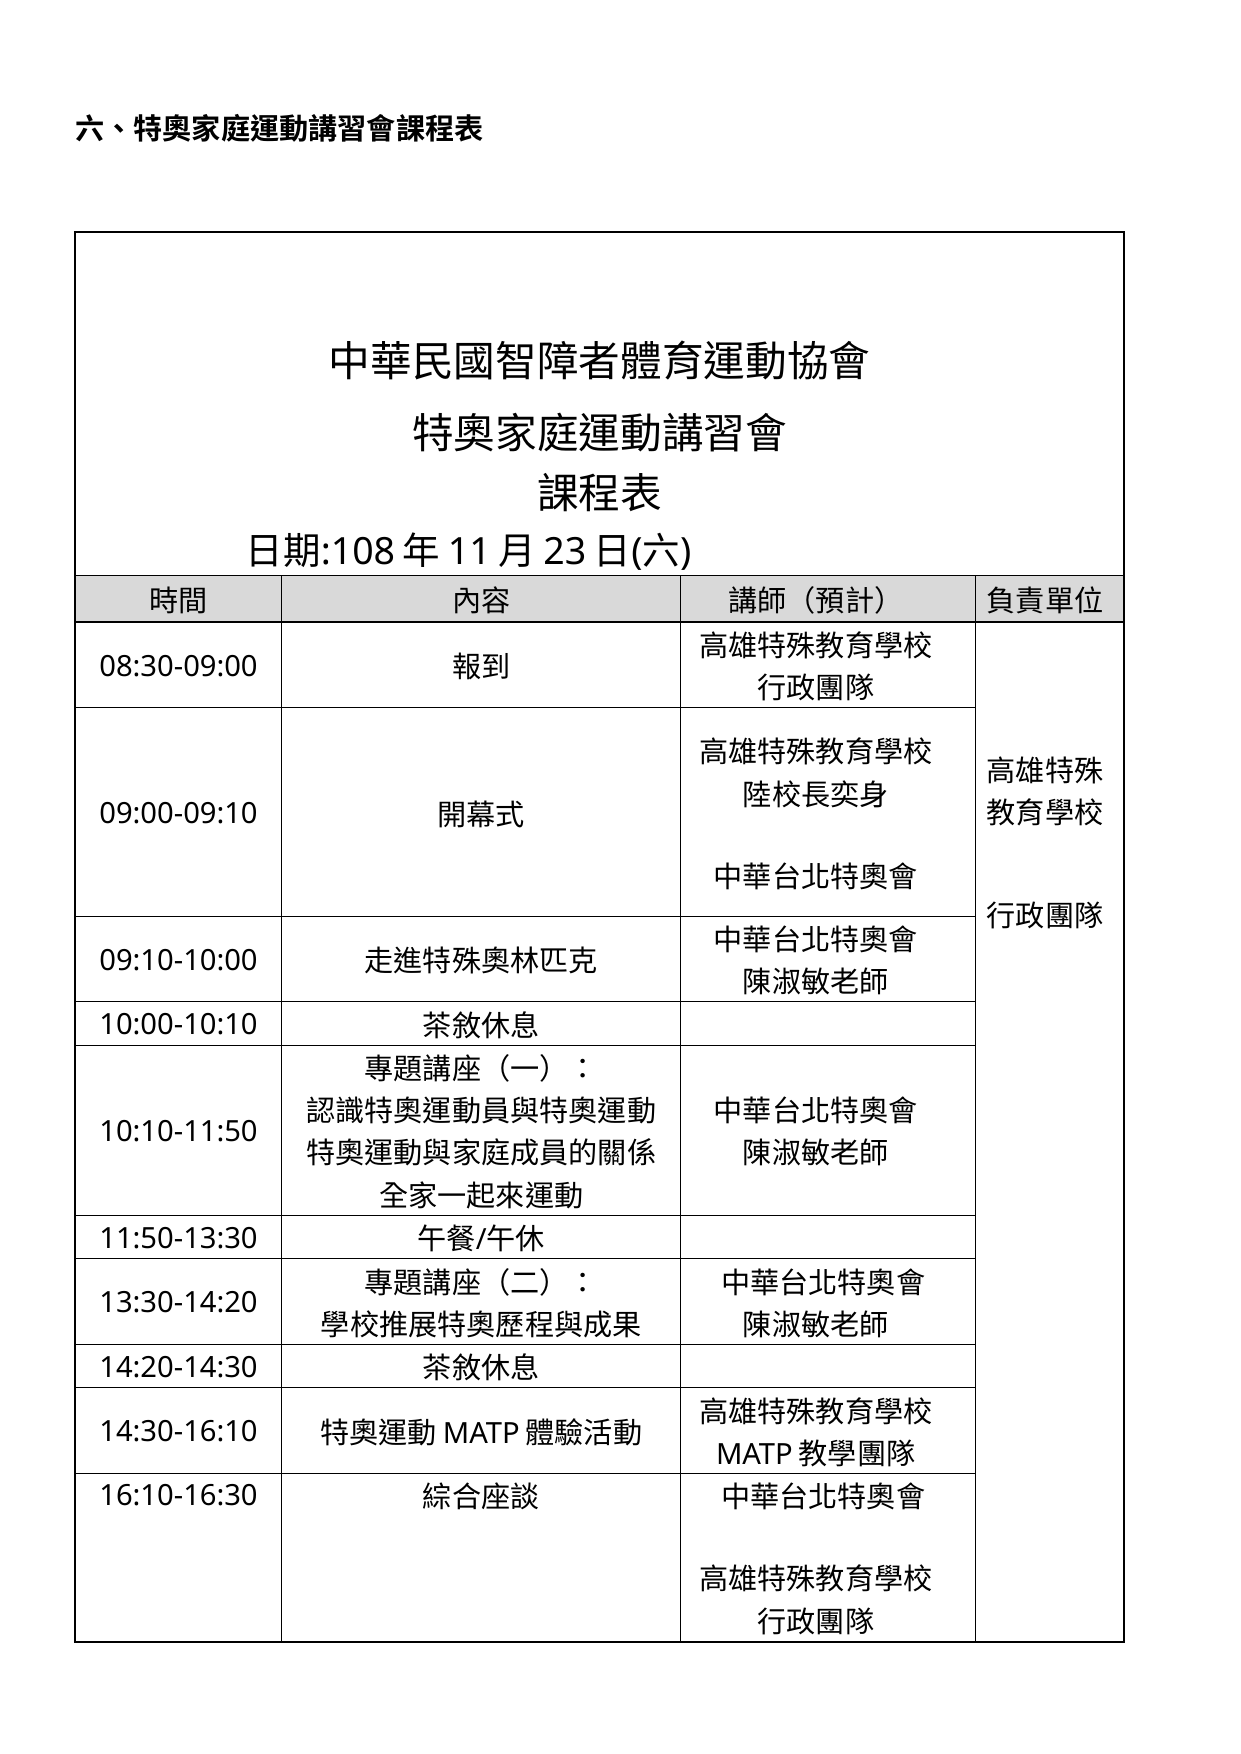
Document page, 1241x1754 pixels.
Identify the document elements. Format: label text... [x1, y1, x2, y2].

table_cell 午餐/午休 [282, 1216, 680, 1258]
table_cell 內容 [282, 576, 680, 621]
text 六、特奧家庭運動講習會課程表 [75, 106, 1165, 148]
table_cell 專題講座（一）： 認識特奧運動員與特奧運動 特奧運動與家庭成員的關係 全家一起來運動 [282, 1046, 680, 1215]
table_cell 高雄特殊教育學校 行政團隊 [681, 623, 951, 707]
table_cell 特奧運動MATP體驗活動 [282, 1388, 680, 1473]
table_cell [951, 576, 975, 621]
table_cell 14:30-16:10 [76, 1388, 281, 1473]
table_cell 高雄特殊教育學校 陸校長奕身 中華台北特奧會 [681, 708, 951, 916]
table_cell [681, 1474, 951, 1641]
table_cell 14:20-14:30 [76, 1345, 281, 1387]
table_cell [951, 1046, 975, 1215]
table_cell [951, 917, 975, 1001]
table_cell [951, 1259, 975, 1344]
table_cell [951, 623, 975, 707]
table_cell 負責單位 [976, 576, 1123, 621]
table_cell 09:00-09:10 [76, 708, 281, 916]
table_cell [951, 708, 975, 916]
table_cell 講師（預計） [681, 576, 951, 621]
table_cell 走進特殊奧林匹克 [282, 917, 680, 1001]
table_cell 茶敘休息 [282, 1002, 680, 1044]
table_cell [951, 1345, 975, 1387]
table_cell [681, 1345, 951, 1387]
table_cell 10:10-11:50 [76, 1046, 281, 1215]
table_cell [951, 1216, 975, 1258]
table_cell 綜合座談 [282, 1474, 680, 1641]
table_cell 08:30-09:00 [76, 623, 281, 707]
table_cell [951, 1388, 975, 1473]
table_cell 茶敘休息 [282, 1345, 680, 1387]
table_cell [951, 1002, 975, 1044]
table_cell 11:50-13:30 [76, 1216, 281, 1258]
table_cell 高雄特殊教育學校 行政團隊 [976, 623, 1123, 1641]
table_header 中華民國智障者體育運動協會 特奧家庭運動講習會 課程表 日期:108年11月23日(六) [76, 233, 1123, 575]
table_cell [681, 1216, 951, 1258]
table_cell 中華台北特奧會 陳淑敏老師 [681, 1046, 951, 1215]
table_cell 時間 [76, 576, 281, 621]
table_cell 09:10-10:00 [76, 917, 281, 1001]
table_cell [951, 1474, 975, 1641]
table_cell 中華台北特奧會 陳淑敏老師 [681, 1259, 951, 1344]
table_cell 中華台北特奧會 陳淑敏老師 [681, 917, 951, 1001]
table_cell 16:10-16:30 [76, 1474, 281, 1641]
table_cell 專題講座（二）： 學校推展特奧歷程與成果 [282, 1259, 680, 1344]
table_cell [681, 1002, 951, 1044]
table_cell 高雄特殊教育學校 MATP教學團隊 [681, 1388, 951, 1473]
table_cell 10:00-10:10 [76, 1002, 281, 1044]
table_cell 報到 [282, 623, 680, 707]
table_cell 開幕式 [282, 708, 680, 916]
table_cell 13:30-14:20 [76, 1259, 281, 1344]
